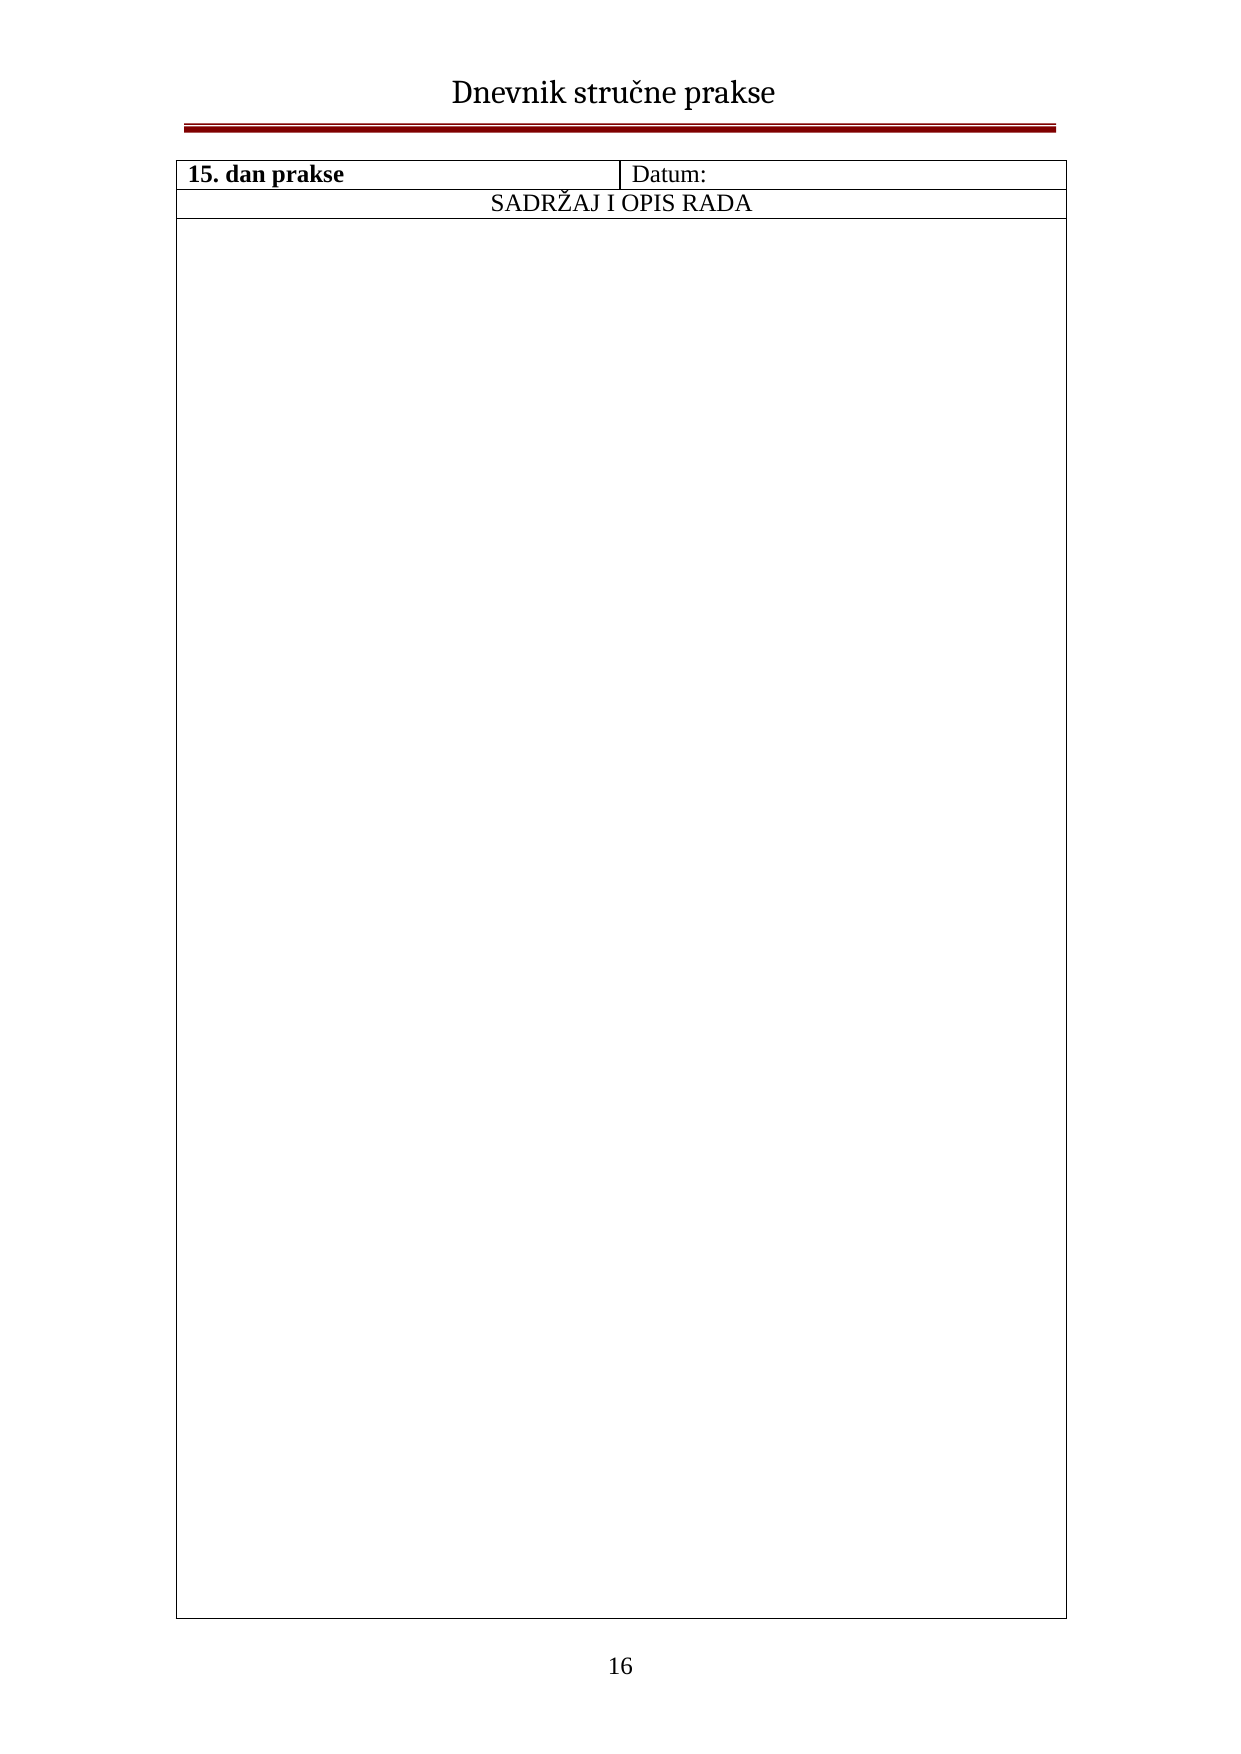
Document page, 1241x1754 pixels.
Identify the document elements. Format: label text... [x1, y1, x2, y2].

table_cell SADRŽAJ I OPIS RADA [177, 190, 1066, 218]
table_header 15. dan prakse [177, 161, 619, 189]
table_header Datum: [621, 161, 1066, 189]
table_cell [177, 219, 1066, 1618]
